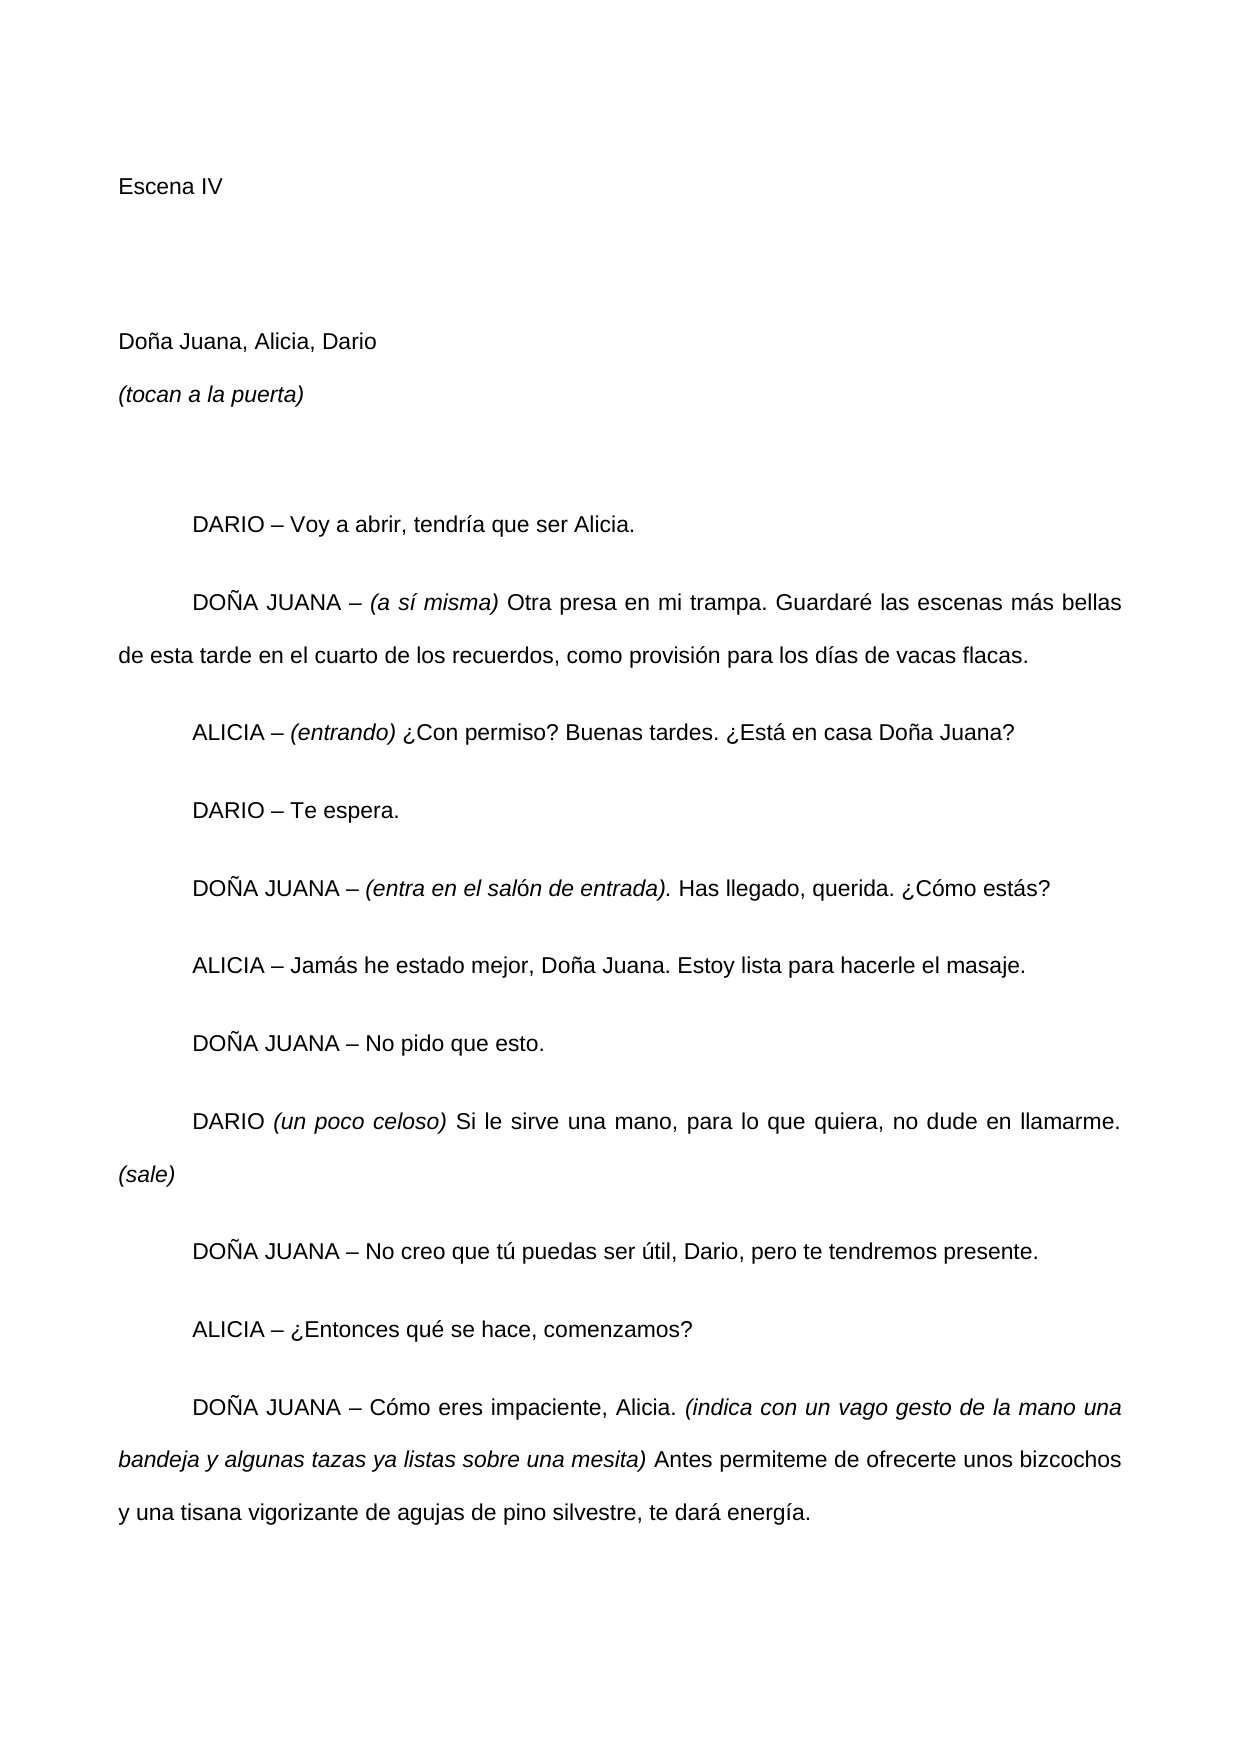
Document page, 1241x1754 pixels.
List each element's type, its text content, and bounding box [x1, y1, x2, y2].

text DARIO – Voy a abrir, tendría que ser Alicia. [118, 511, 1122, 537]
text DARIO (un poco celoso) Si le sirve una mano, para lo que quiera, no dude en llamarme. (sale) [118, 1108, 1122, 1187]
text DARIO – Te espera. [118, 797, 1122, 823]
text DOÑA JUANA – Cómo eres impaciente, Alicia. (indica con un vago gesto de la mano una bandeja y algunas tazas ya listas sobre una mesita) Antes permiteme de ofrecerte unos bizcochos y una tisana vigorizante de agujas de pino silvestre, te dará energía. [118, 1394, 1122, 1525]
text DOÑA JUANA – (a sí misma) Otra presa en mi trampa. Guardaré las escenas más bellas de esta tarde en el cuarto de los recuerdos, como provisión para los días de vacas flacas. [118, 589, 1122, 668]
text DOÑA JUANA – (entra en el salón de entrada). Has llegado, querida. ¿Cómo estás? [118, 875, 1122, 901]
text DOÑA JUANA – No creo que tú puedas ser útil, Dario, pero te tendremos presente. [118, 1238, 1122, 1264]
text Escena IV [118, 173, 1122, 199]
text ALICIA – ¿Entonces qué se hace, comenzamos? [118, 1316, 1122, 1342]
text ALICIA – Jamás he estado mejor, Doña Juana. Estoy lista para hacerle el masaje. [118, 952, 1122, 979]
text Doña Juana, Alicia, Dario [118, 328, 1122, 354]
text ALICIA – (entrando) ¿Con permiso? Buenas tardes. ¿Está en casa Doña Juana? [118, 719, 1122, 746]
text (tocan a la puerta) [118, 381, 1122, 407]
text DOÑA JUANA – No pido que esto. [118, 1030, 1122, 1056]
